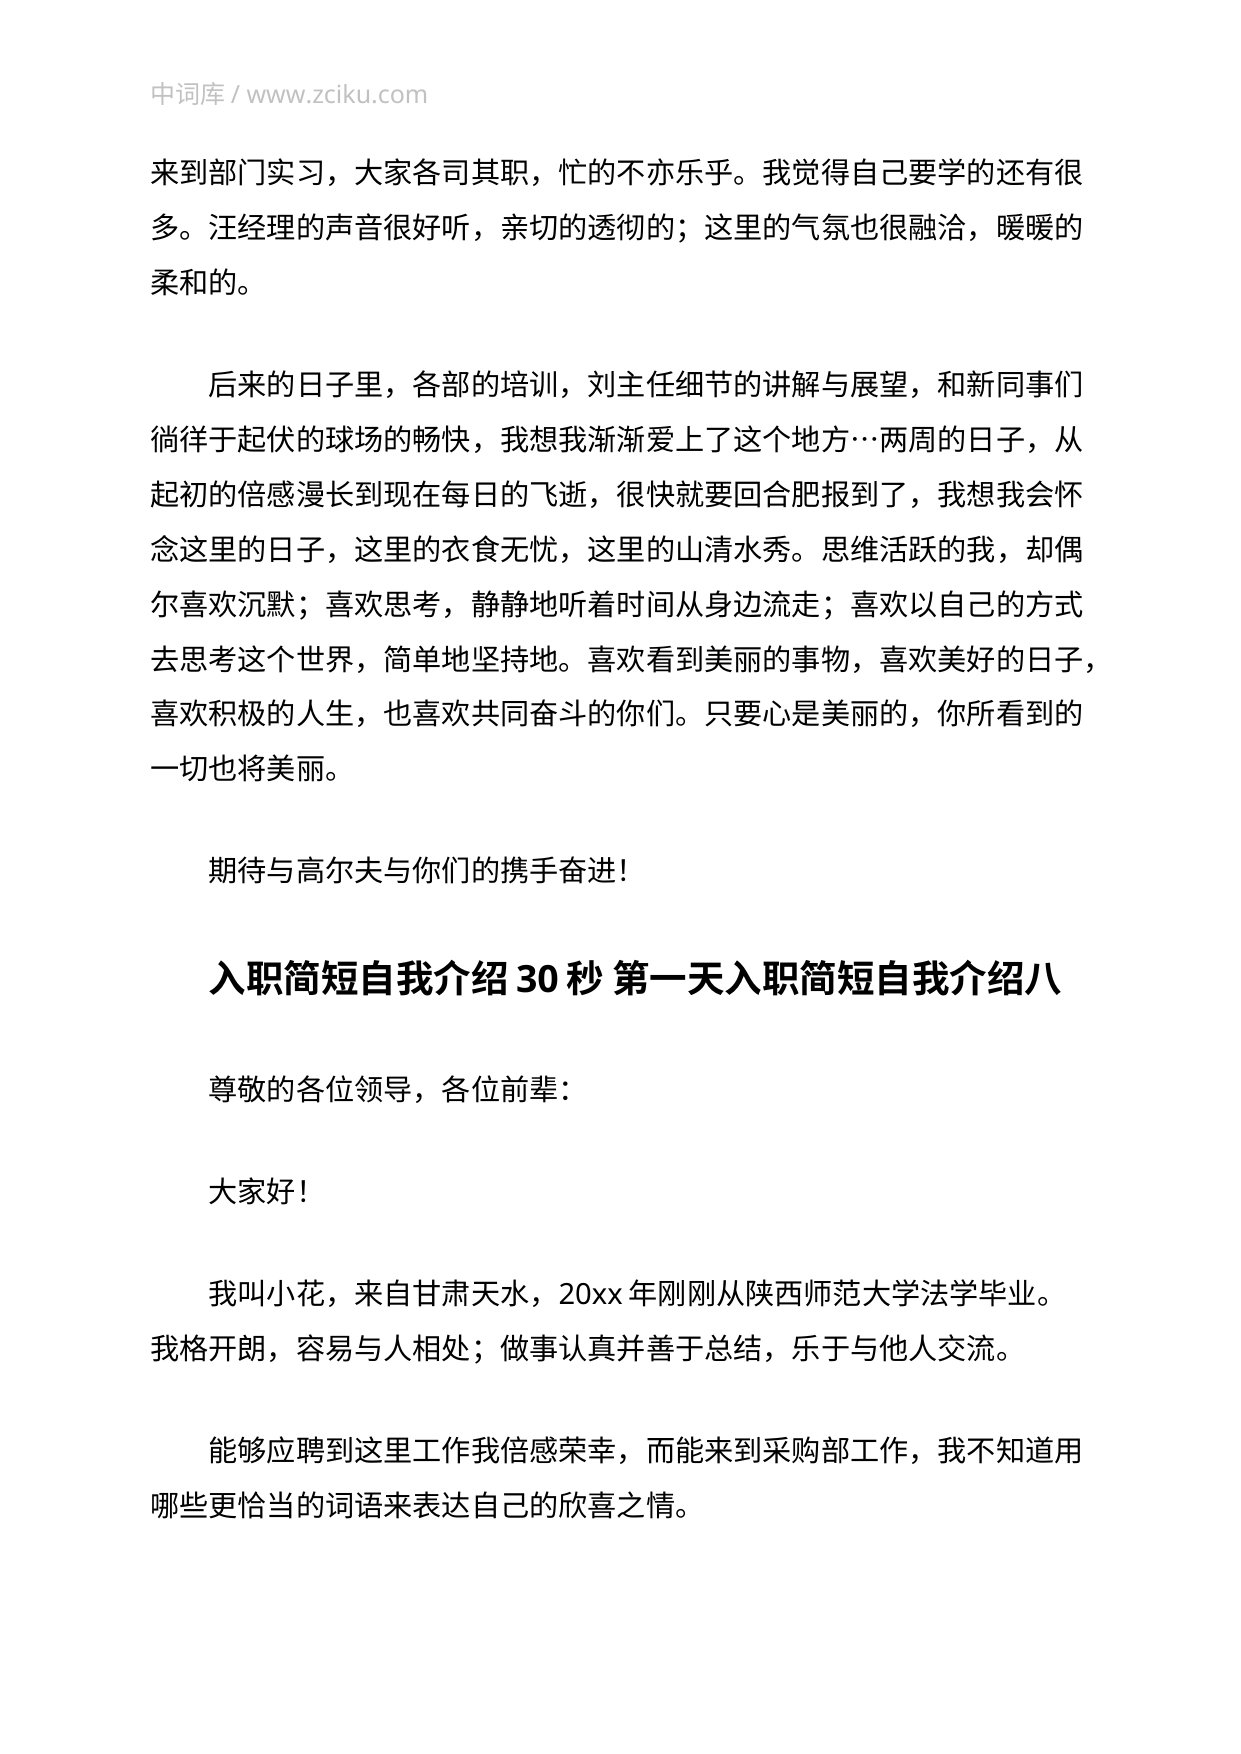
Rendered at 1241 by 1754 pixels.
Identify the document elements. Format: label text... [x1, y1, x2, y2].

text 期待与高尔夫与你们的携手奋进！ [150, 848, 1090, 890]
text 入职简短自我介绍30秒 第一天入职简短自我介绍八 [150, 949, 1090, 1004]
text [150, 150, 1090, 302]
text 尊敬的各位领导，各位前辈： [150, 1067, 1090, 1109]
text 后来的日子里，各部的培训，刘主任细节的讲解与展望，和新同事们徜徉于起伏的球场的畅快，我想我渐渐爱上了这个地方…两周的日子，从起初的倍感漫长到现在每日的飞逝，很快就要回合肥报到了，我想我会怀念这里的日子，这里的衣食无忧，这里的山清水秀。思维活跃的我，却偶尔喜欢沉默；喜欢思考，静静地听着时间从身边流走；喜欢以自己的方式去思考这个世界，简单地坚持地。喜欢看到美丽的事物，喜欢美好的日子，喜欢积极的人生，也喜欢共同奋斗的你们。只要心是美丽的，你所看到的一切也将美丽。 [150, 362, 1090, 788]
text 能够应聘到这里工作我倍感荣幸，而能来到采购部工作，我不知道用哪些更恰当的词语来表达自己的欣喜之情。 [150, 1427, 1090, 1524]
text 我叫小花，来自甘肃天水，20xx年刚刚从陕西师范大学法学毕业。我格开朗，容易与人相处；做事认真并善于总结，乐于与他人交流。 [150, 1271, 1090, 1368]
text 大家好！ [150, 1169, 1090, 1211]
